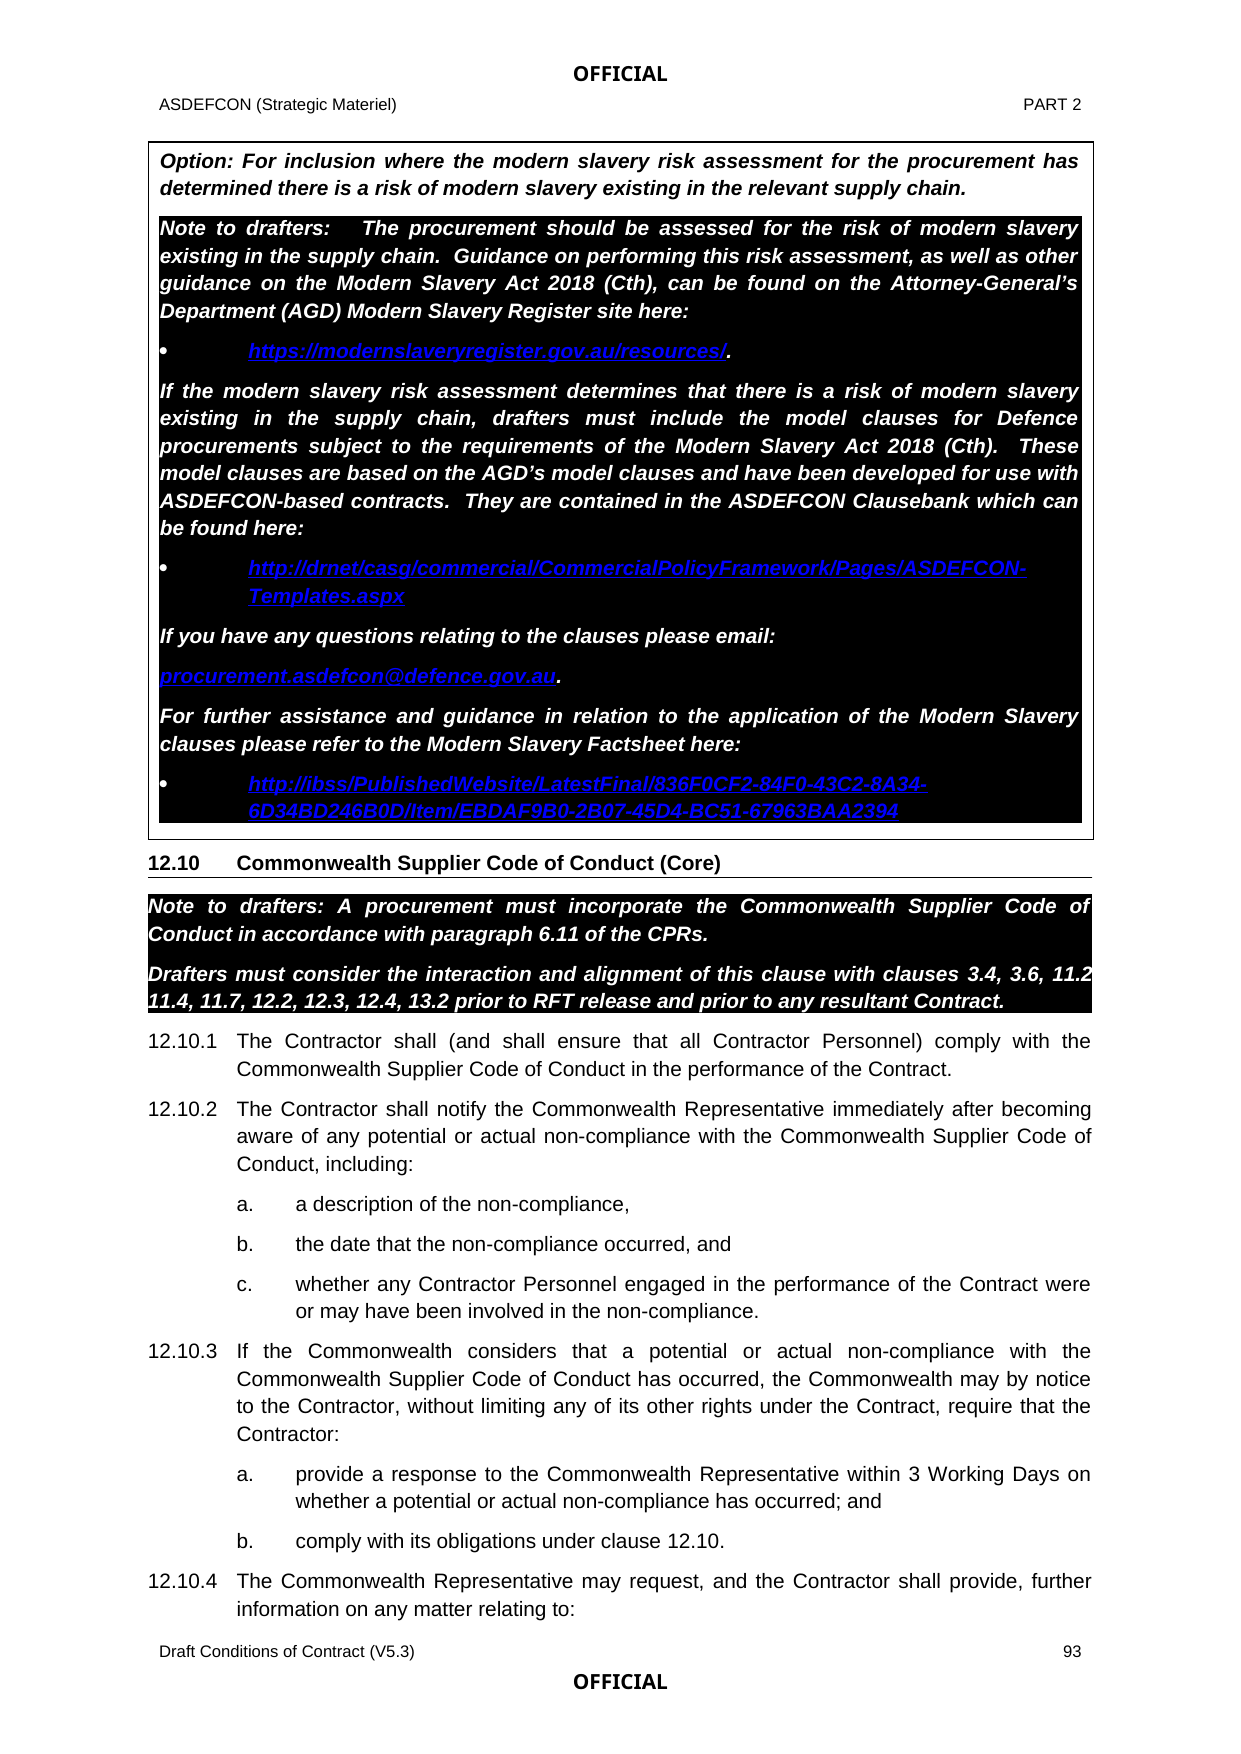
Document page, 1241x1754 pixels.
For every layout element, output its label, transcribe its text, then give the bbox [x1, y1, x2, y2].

list The Contractor shall (and shall ensure that all Contractor Personnel) comply with the Commonwealth Supplier Code of Conduct in the performance of the Contract. [148, 1029, 1092, 1081]
text The Commonwealth Representative may request, and the Contractor shall provide, further information on any matter relating to: [148, 1569, 1092, 1621]
text If the Commonwealth considers that a potential or actual non-compliance with the Commonwealth Supplier Code of Conduct has occurred, the Commonwealth may by notice to the Contractor, without limiting any of its other rights under the Contract, require that the Contractor: [148, 1339, 1092, 1446]
text Note to drafters: A procurement must incorporate the Commonwealth Supplier Code of Conduct in accordance with paragraph 6.11 of the CPRs. [148, 894, 1092, 946]
text Commonwealth Supplier Code of Conduct (Core) [148, 851, 1092, 877]
table_header Option: For inclusion where the modern slavery risk assessment for the procurement has determined there is a risk of modern slavery existing in the relevant supply chain. Note to drafters: The procurement should be assessed for the risk of modern slavery existing in the supply chain. Guidance on performing this risk assessment, as well as other guidance on the Modern Slavery Act 2018 (Cth), can be found on the Attorney-General’s Department (AGD) Modern Slavery Register site here: https://modernslaveryregister.gov.au/resources/. If the modern slavery risk assessment determines that there is a risk of modern slavery existing in the supply chain, drafters must include the model clauses for Defence procurements subject to the requirements of the Modern Slavery Act 2018 (Cth). These model clauses are based on the AGD’s model clauses and have been developed for use with ASDEFCON-based contracts. They are contained in the ASDEFCON Clausebank which can be found here: http://drnet/casg/commercial/CommercialPolicyFramework/Pages/ASDEFCON-Templates.aspx If you have any questions relating to the clauses please email: procurement.asdefcon@defence.gov.au. For further assistance and guidance in relation to the application of the Modern Slavery clauses please refer to the Modern Slavery Factsheet here: http://ibss/PublishedWebsite/LatestFinal/836F0CF2-84F0-43C2-8A34-6D34BD246B0D/Item/EBDAF9B0-2B07-45D4-BC51-67963BAA2394 [149, 143, 1093, 839]
list The Contractor shall notify the Commonwealth Representative immediately after becoming aware of any potential or actual non-compliance with the Commonwealth Supplier Code of Conduct, including: [148, 1097, 1092, 1176]
text provide a response to the Commonwealth Representative within 3 Working Days on whether a potential or actual non-compliance has occurred; and [236, 1462, 1092, 1513]
text a description of the non-compliance, [236, 1192, 1092, 1216]
text the date that the non-compliance occurred, and [236, 1232, 1092, 1256]
text Drafters must consider the interaction and alignment of this clause with clauses 3.4, 3.6, 11.2 11.4, 11.7, 12.2, 12.3, 12.4, 13.2 prior to RFT release and prior to any resultant Contract. [148, 962, 1092, 1013]
text whether any Contractor Personnel engaged in the performance of the Contract were or may have been involved in the non-compliance. [236, 1272, 1092, 1323]
text comply with its obligations under clause 12.10. [236, 1529, 1092, 1553]
